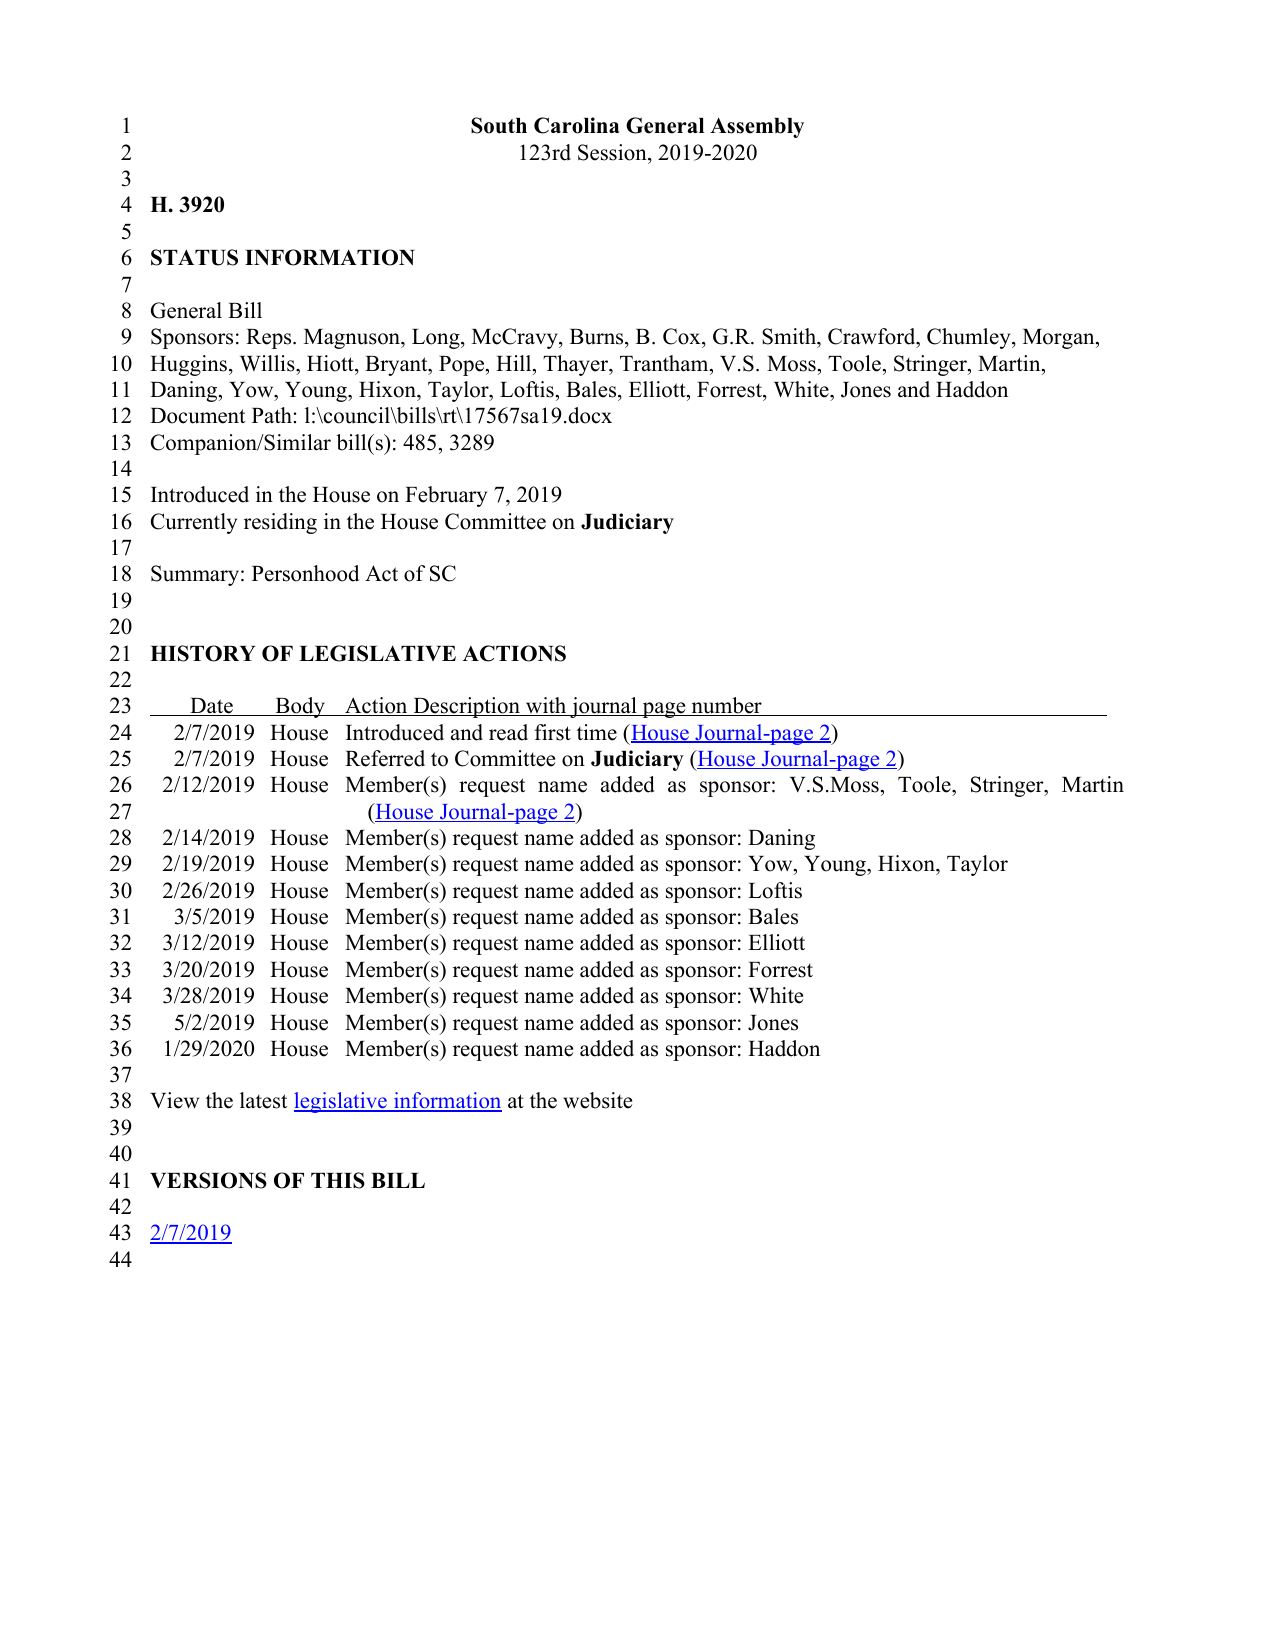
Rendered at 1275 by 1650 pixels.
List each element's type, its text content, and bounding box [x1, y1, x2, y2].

text Summary: Personhood Act of SC [150, 561, 1125, 587]
text Introduced in the House on February 7, 2019 [150, 481, 1125, 508]
text 1/29/2020 House Member(s) request name added as sponsor: Haddon [150, 1035, 1125, 1061]
text 2/19/2019 House Member(s) request name added as sponsor: Yow, Young, Hixon, Taylor [150, 850, 1125, 877]
text STATUS INFORMATION [150, 244, 1125, 271]
text Companion/Similar bill(s): 485, 3289 [150, 429, 1125, 455]
text Date Body Action Description with journal page number [150, 692, 1125, 719]
text South Carolina General Assembly [150, 112, 1125, 139]
text 3/5/2019 House Member(s) request name added as sponsor: Bales [150, 903, 1125, 929]
text H. 3920 [150, 192, 1125, 218]
text 2/14/2019 House Member(s) request name added as sponsor: Daning [150, 824, 1125, 850]
text Currently residing in the House Committee on Judiciary [150, 508, 1125, 534]
text 3/20/2019 House Member(s) request name added as sponsor: Forrest [150, 956, 1125, 982]
text 3/12/2019 House Member(s) request name added as sponsor: Elliott [150, 929, 1125, 956]
text General Bill [150, 297, 1125, 323]
text 2/26/2019 House Member(s) request name added as sponsor: Loftis [150, 877, 1125, 903]
text 123rd Session, 2019-2020 [150, 139, 1125, 165]
text 2/7/2019 House Introduced and read first time (House Journal-page 2) [150, 719, 1125, 745]
text Document Path: l:\council\bills\rt\17567sa19.docx [150, 402, 1125, 429]
text 5/2/2019 House Member(s) request name added as sponsor: Jones [150, 1008, 1125, 1035]
text Sponsors: Reps. Magnuson, Long, McCravy, Burns, B. Cox, G.R. Smith, Crawford, Chumley, Morgan, Huggins, Willis, Hiott, Bryant, Pope, Hill, Thayer, Trantham, V.S. Moss, Toole, Stringer, Martin, Daning, Yow, Young, Hixon, Taylor, Loftis, Bales, Elliott, Forrest, White, Jones and Haddon [150, 323, 1125, 402]
text HISTORY OF LEGISLATIVE ACTIONS [150, 639, 1125, 666]
text 2/7/2019 House Referred to Committee on Judiciary (House Journal-page 2) [150, 745, 1125, 771]
text 3/28/2019 House Member(s) request name added as sponsor: White [150, 982, 1125, 1008]
text 2/12/2019 House Member(s) request name added as sponsor: V.S.Moss, Toole, Stringer, Martin (House Journal-page 2) [150, 771, 1125, 824]
text VERSIONS OF THIS BILL [150, 1167, 1125, 1193]
text 2/7/2019 [150, 1219, 1125, 1246]
text View the latest legislative information at the website [150, 1088, 1125, 1114]
